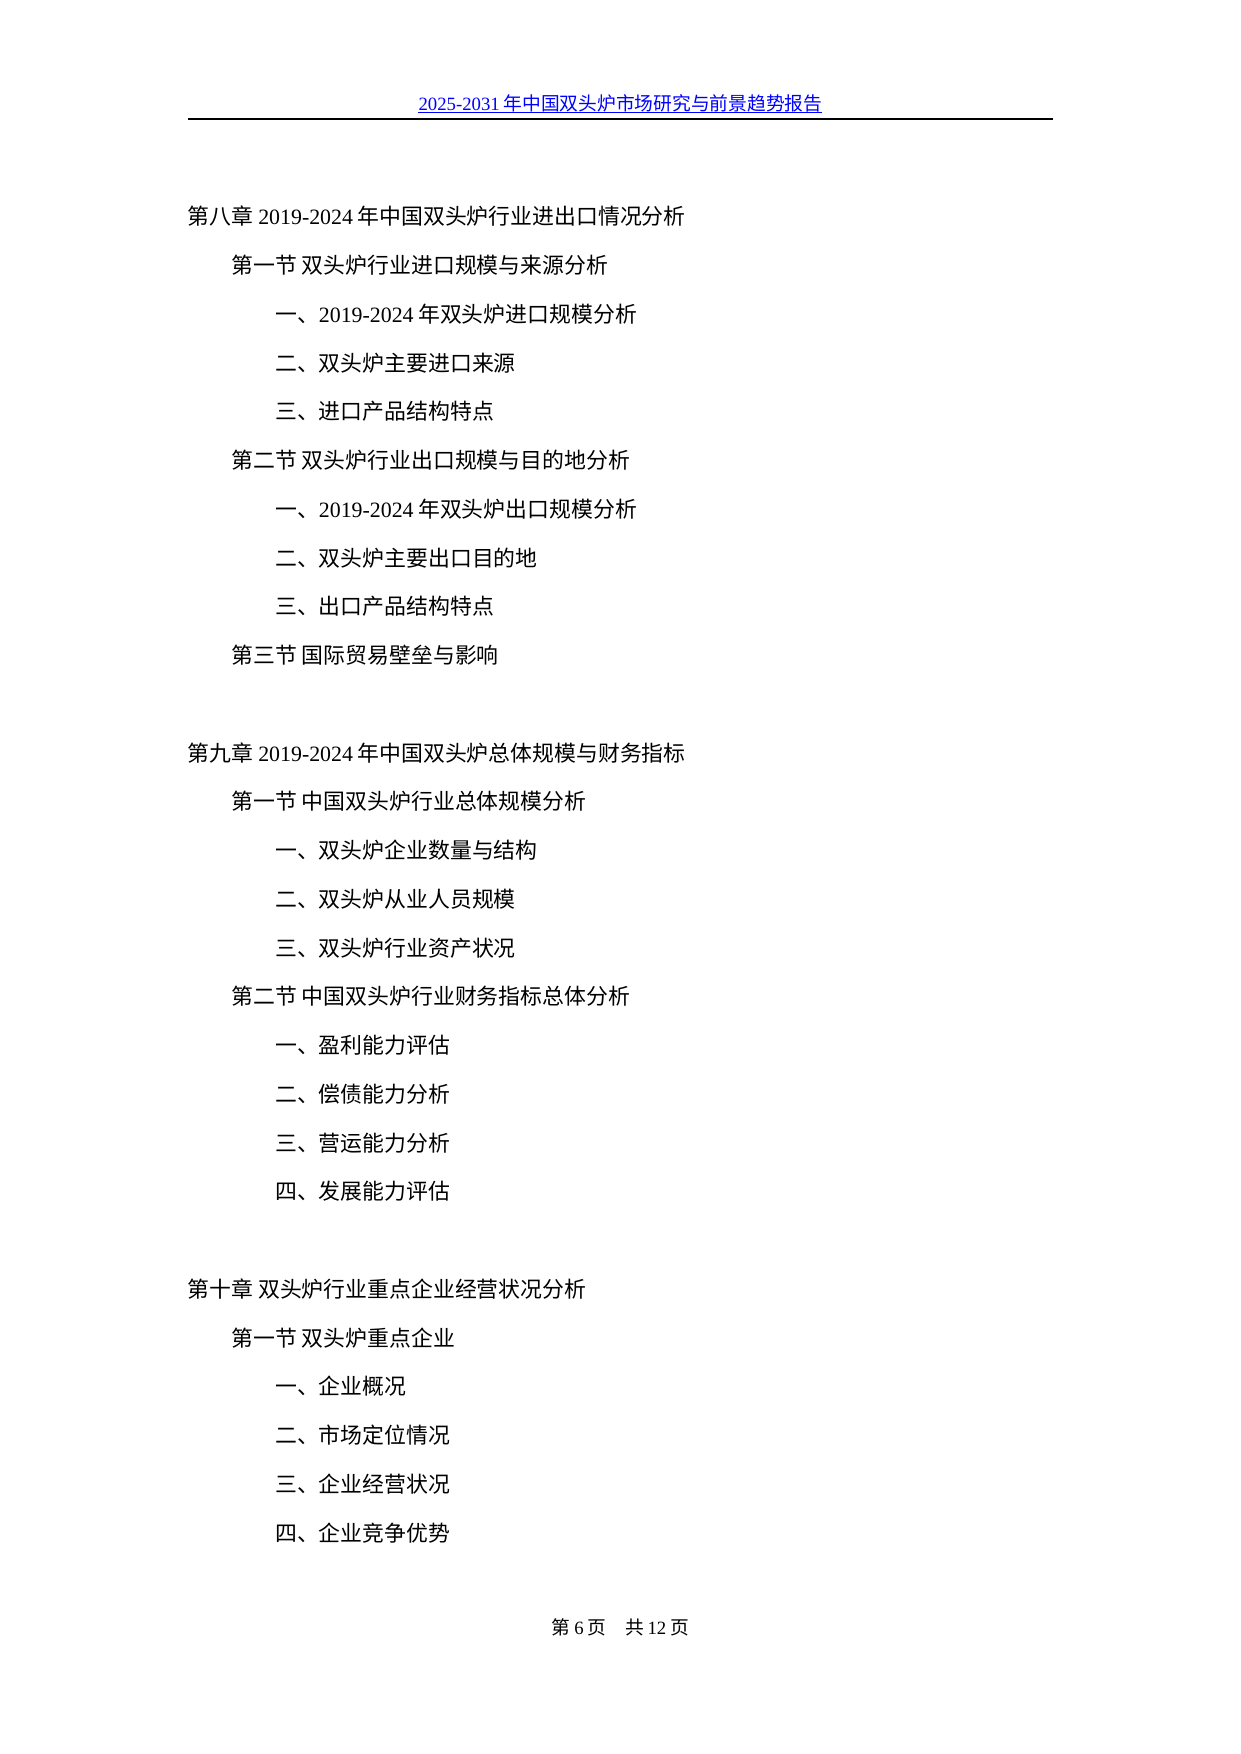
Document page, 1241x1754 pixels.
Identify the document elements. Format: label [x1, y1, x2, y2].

text [187, 150, 1053, 1548]
